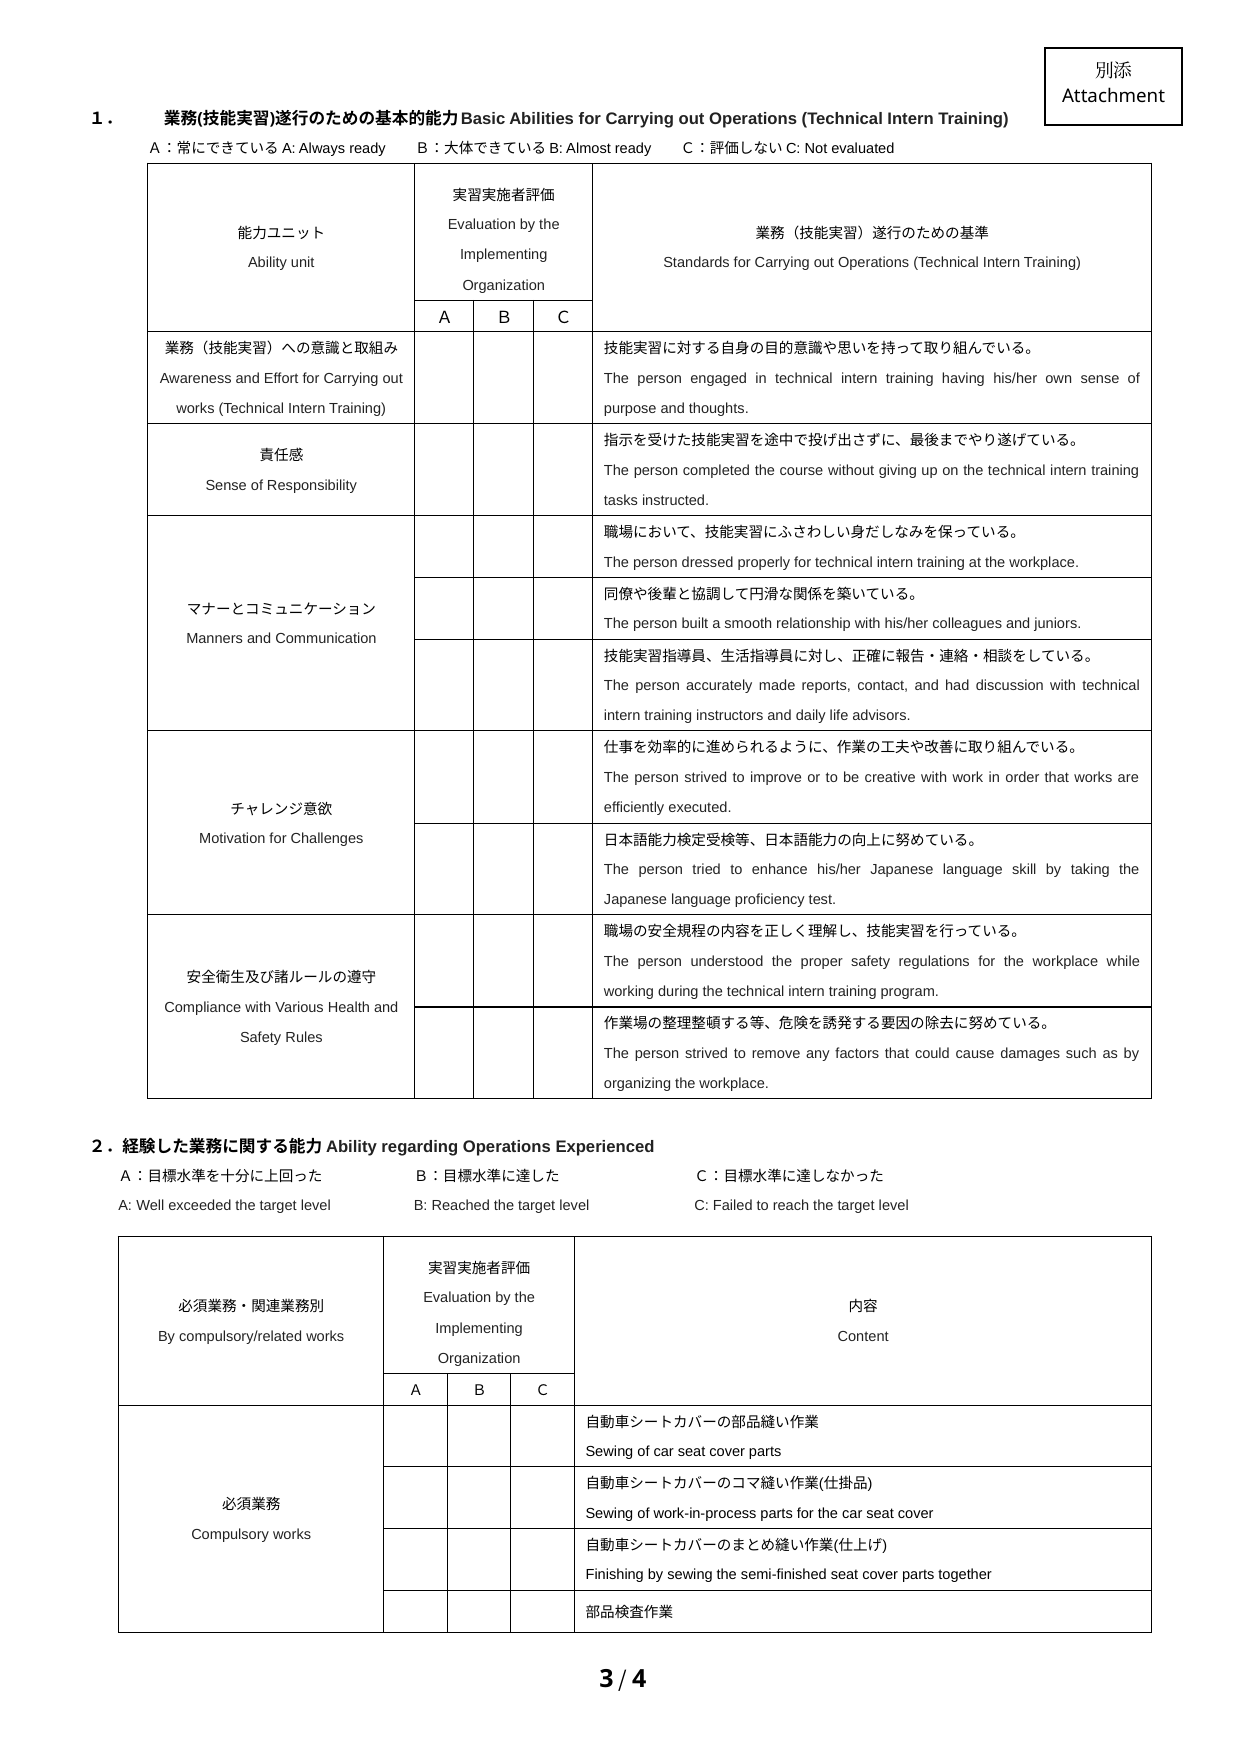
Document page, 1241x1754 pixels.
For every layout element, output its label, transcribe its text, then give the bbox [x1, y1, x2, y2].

table_cell [384, 1529, 447, 1589]
table_cell [448, 1529, 510, 1589]
table_cell [511, 1591, 574, 1632]
table_cell 日本語能力検定受検等、日本語能力の向上に努めている。 The person tried to enhance his/her Japanese language skill by taking the Japanese language proficiency test. [593, 824, 1151, 914]
table_cell [415, 731, 473, 822]
table_cell [415, 640, 473, 730]
text Ａ：常にできている A: Always ready Ｂ：大体できている B: Almost ready Ｃ：評価しない C: Not evaluated [118, 132, 1152, 162]
table_cell 自動車シートカバーのコマ縫い作業(仕掛品) Sewing of work-in-process parts for the car seat cover [575, 1467, 1151, 1528]
table_cell [474, 824, 533, 914]
table_cell [534, 1008, 592, 1098]
table_cell 指示を受けた技能実習を途中で投げ出さずに、最後までやり遂げている。 The person completed the course without giving up on the technical intern training tasks instructed. [593, 424, 1151, 515]
table_cell 自動車シートカバーのまとめ縫い作業(仕上げ) Finishing by sewing the semi-finished seat cover parts together [575, 1529, 1151, 1589]
table_cell [474, 578, 533, 638]
table_cell 自動車シートカバーの部品縫い作業 Sewing of car seat cover parts [575, 1406, 1151, 1466]
table_cell マナーとコミュニケーション Manners and Communication [148, 516, 414, 730]
table_cell 業務（技能実習）への意識と取組み Awareness and Effort for Carrying out works (Technical Intern Training) [148, 332, 414, 423]
table_cell [534, 640, 592, 730]
table_cell [384, 1406, 447, 1466]
table_header 必須業務・関連業務別 By compulsory/related works [119, 1237, 383, 1404]
table_cell [448, 1406, 510, 1466]
table_cell [511, 1467, 574, 1528]
table_cell [474, 640, 533, 730]
table_cell [448, 1467, 510, 1528]
table_cell [511, 1529, 574, 1589]
table_cell [415, 1008, 473, 1098]
table_cell Ａ [415, 301, 473, 331]
table_cell 職場の安全規程の内容を正しく理解し、技能実習を行っている。 The person understood the proper safety regulations for the workplace while working during the technical intern training program. [593, 915, 1151, 1006]
table_cell [415, 424, 473, 515]
table_cell [474, 516, 533, 577]
table_cell [474, 332, 533, 423]
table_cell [575, 1591, 1151, 1632]
table_cell Ｃ [511, 1374, 574, 1404]
text ２．経験した業務に関する能力 Ability regarding Operations Experienced [89, 1130, 1152, 1160]
table_cell [534, 731, 592, 822]
table_cell 仕事を効率的に進められるように、作業の工夫や改善に取り組んでいる。 The person strived to improve or to be creative with work in order that works are efficiently executed. [593, 731, 1151, 822]
table_cell チャレンジ意欲 Motivation for Challenges [148, 731, 414, 914]
table_cell 技能実習指導員、生活指導員に対し、正確に報告・連絡・相談をしている。 The person accurately made reports, contact, and had discussion with technical intern training instructors and daily life advisors. [593, 640, 1151, 730]
table_cell [415, 516, 473, 577]
table_cell 技能実習に対する自身の目的意識や思いを持って取り組んでいる。 The person engaged in technical intern training having his/her own sense of purpose and thoughts. [593, 332, 1151, 423]
table_cell [384, 1591, 447, 1632]
table_cell [534, 824, 592, 914]
table_cell 安全衛生及び諸ルールの遵守 Compliance with Various Health and Safety Rules [148, 915, 414, 1098]
table_header 実習実施者評価 Evaluation by the Implementing Organization [384, 1237, 574, 1373]
table_cell [415, 824, 473, 914]
table_cell 責任感 Sense of Responsibility [148, 424, 414, 515]
table_cell [511, 1406, 574, 1466]
table_cell [534, 424, 592, 515]
table_cell [534, 915, 592, 1006]
table_cell 必須業務 Compulsory works [119, 1406, 383, 1632]
table_cell Ｃ [534, 301, 592, 331]
table_cell [474, 1008, 533, 1098]
table_header 実習実施者評価 Evaluation by the Implementing Organization [415, 164, 592, 300]
table_cell 同僚や後輩と協調して円滑な関係を築いている。 The person built a smooth relationship with his/her colleagues and juniors. [593, 578, 1151, 638]
table_cell 職場において、技能実習にふさわしい身だしなみを保っている。 The person dressed properly for technical intern training at the workplace. [593, 516, 1151, 577]
table_cell [474, 731, 533, 822]
text Ａ：目標水準を十分に上回った Ｂ：目標水準に達した Ｃ：目標水準に達しなかった [118, 1160, 1152, 1190]
list 業務(技能実習)遂行のための基本的能力 Basic Abilities for Carrying out Operations (Technical Intern Training) [89, 102, 1152, 132]
table_cell 作業場の整理整頓する等、危険を誘発する要因の除去に努めている。 The person strived to remove any factors that could cause damages such as by organizing the workplace. [593, 1008, 1151, 1098]
table_header 能力ユニット Ability unit [148, 164, 414, 331]
table_cell [415, 332, 473, 423]
table_cell [474, 915, 533, 1006]
table_cell [534, 516, 592, 577]
table_cell [415, 578, 473, 638]
table_cell Ａ [384, 1374, 447, 1404]
table_header 業務（技能実習）遂行のための基準 Standards for Carrying out Operations (Technical Intern Training) [593, 164, 1151, 331]
table_cell [415, 915, 473, 1006]
table_cell [448, 1591, 510, 1632]
table_cell [534, 332, 592, 423]
table_header 内容 Content [575, 1237, 1151, 1404]
table_cell Ｂ [474, 301, 533, 331]
text A: Well exceeded the target level B: Reached the target level C: Failed to reach the target level [118, 1190, 1152, 1221]
table_cell [474, 424, 533, 515]
table_cell [534, 578, 592, 638]
table_cell Ｂ [448, 1374, 510, 1404]
table_cell [384, 1467, 447, 1528]
